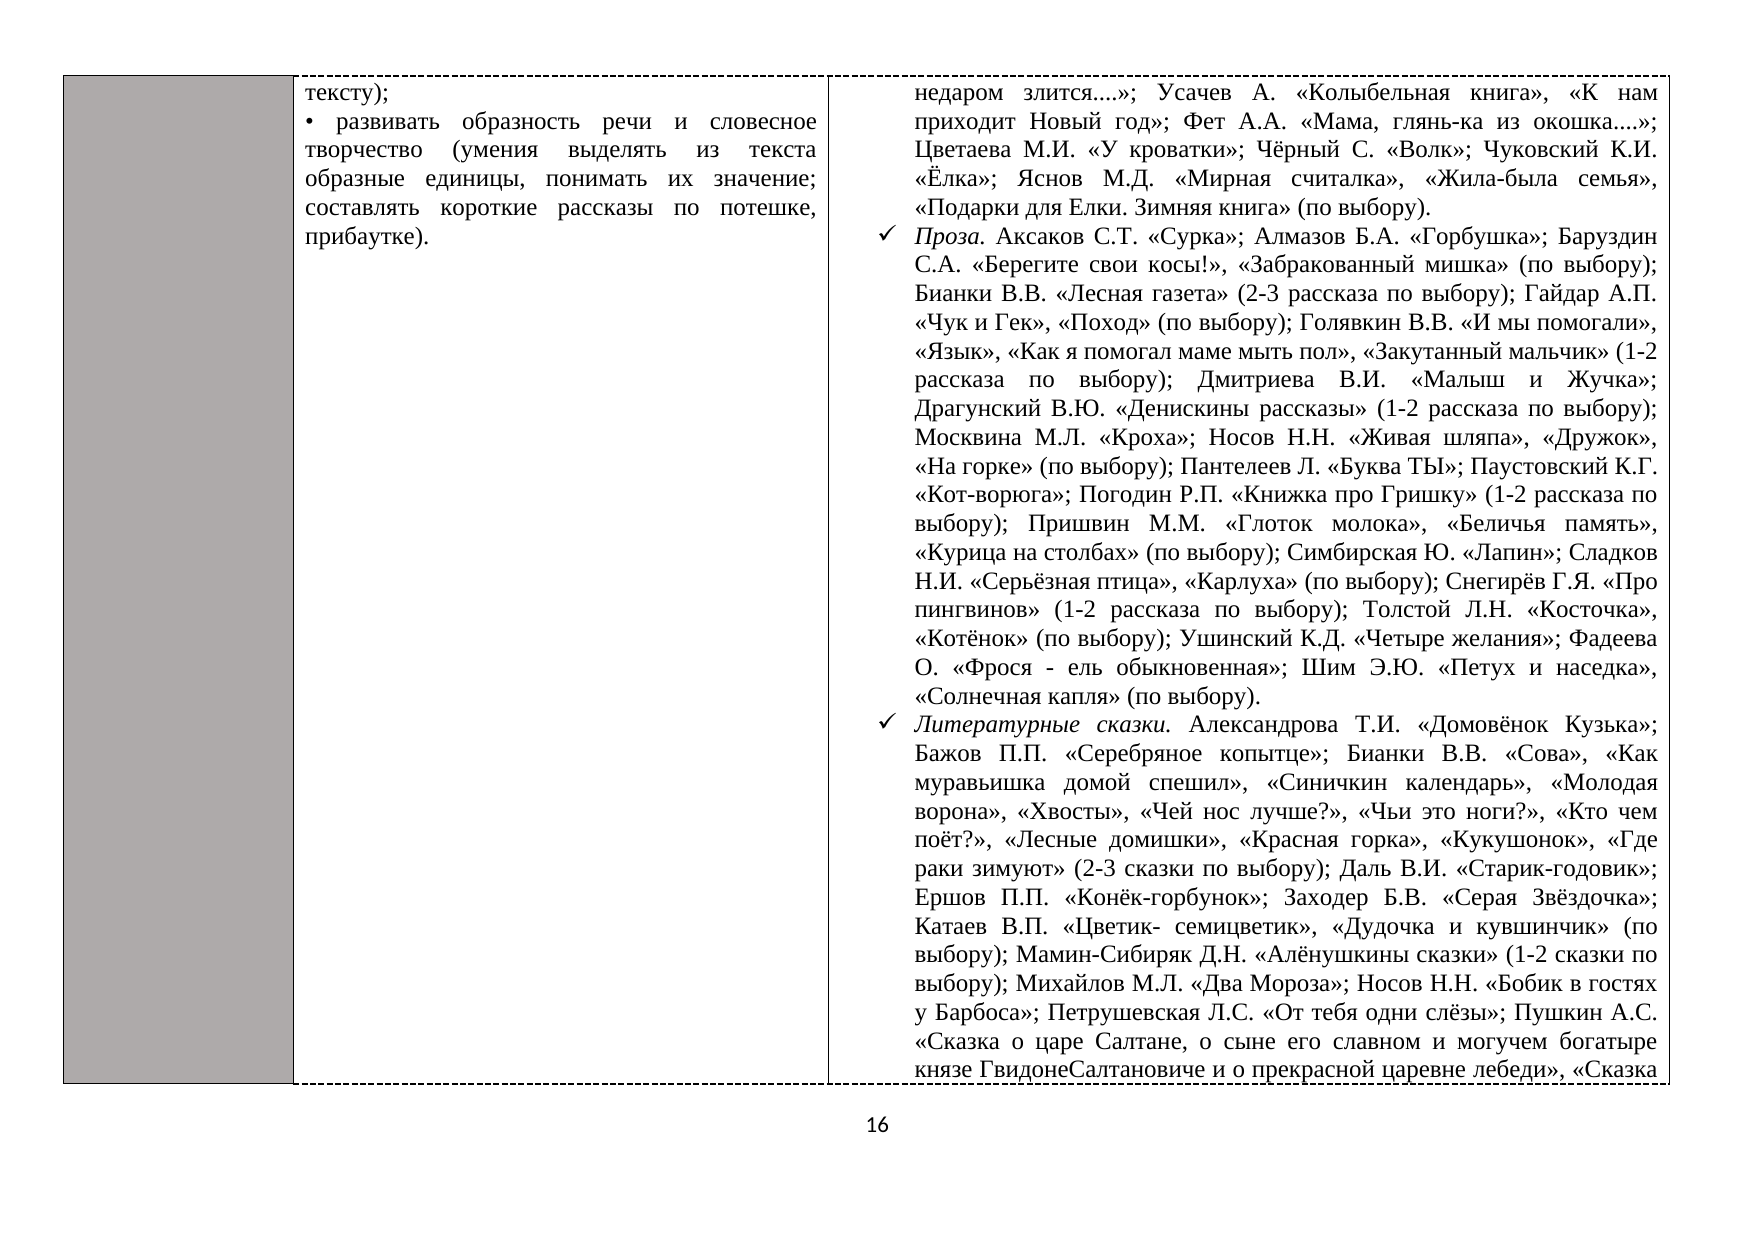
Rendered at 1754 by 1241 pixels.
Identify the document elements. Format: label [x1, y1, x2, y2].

table_cell [829, 75, 1669, 1083]
table_cell [294, 75, 828, 1083]
